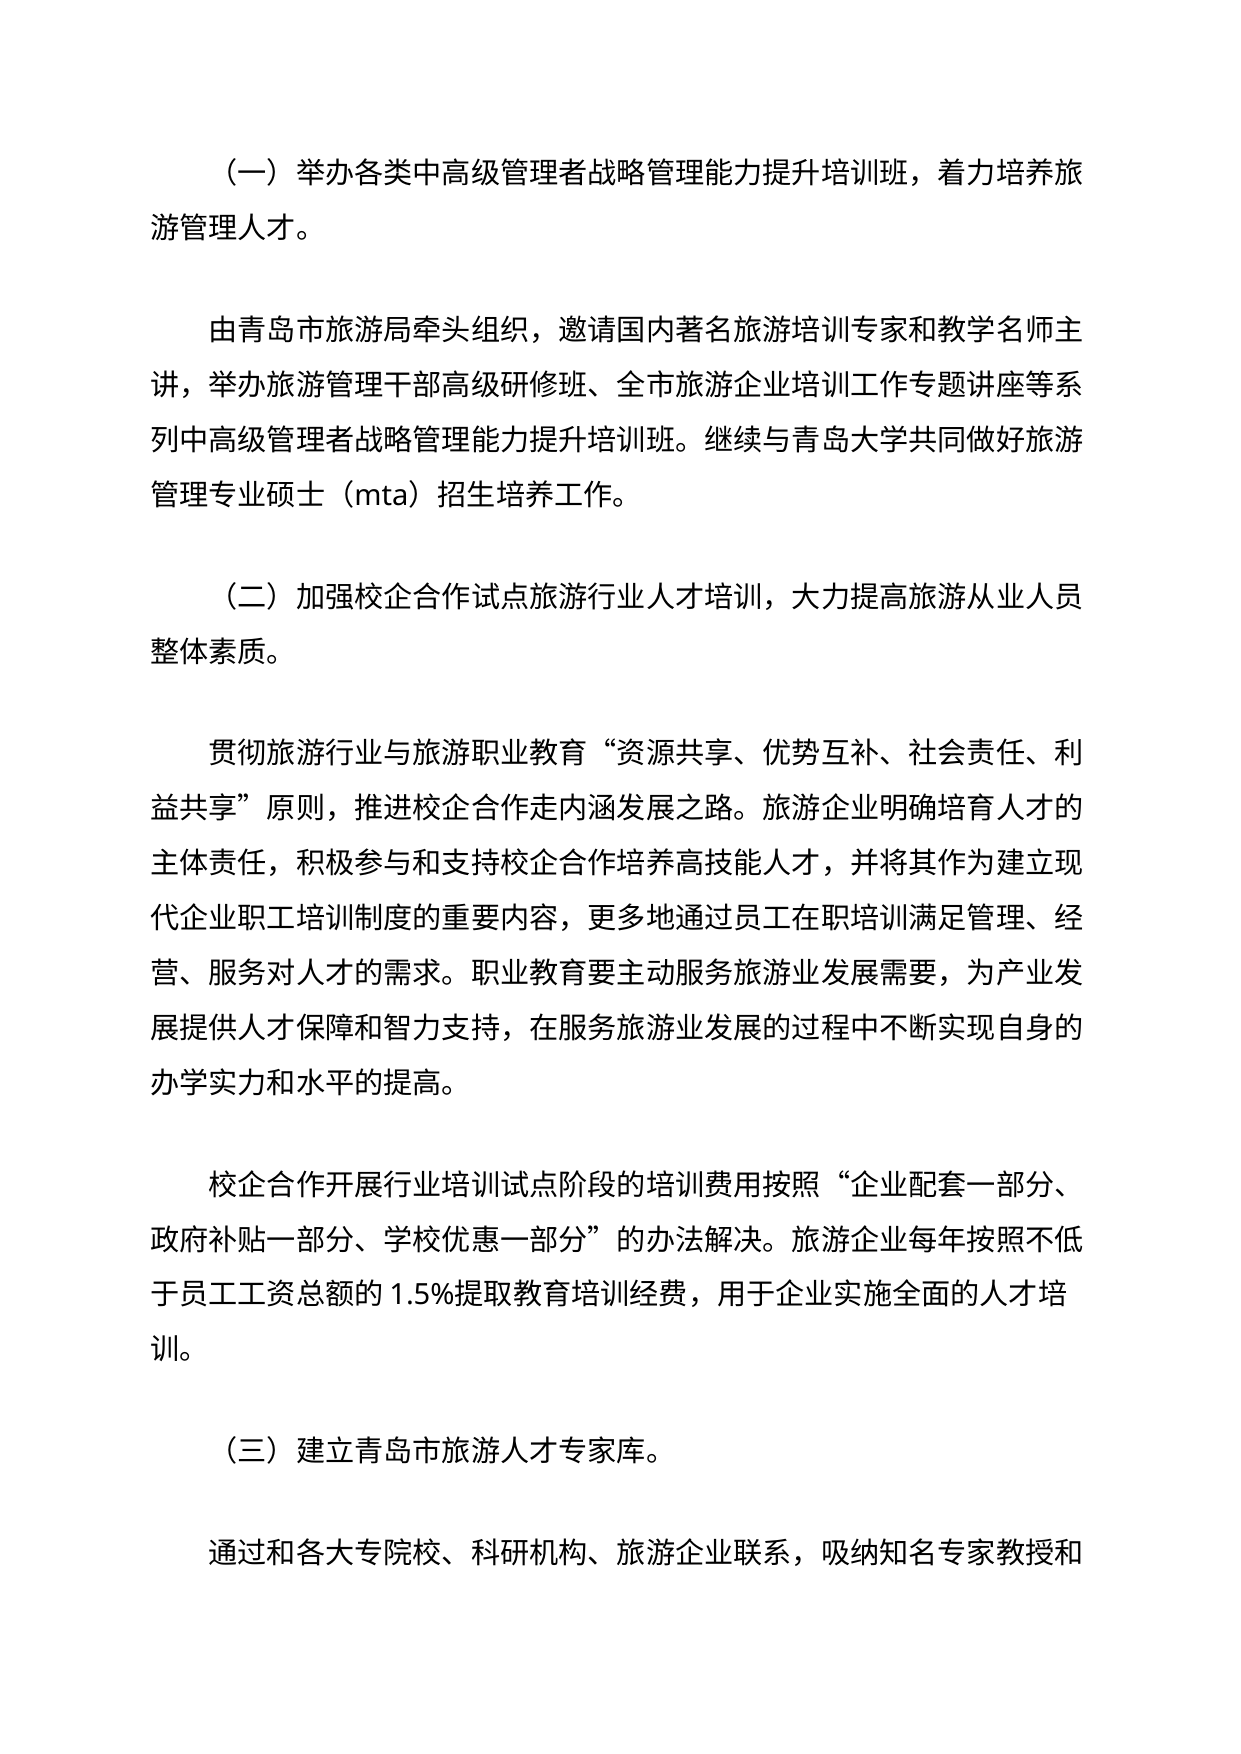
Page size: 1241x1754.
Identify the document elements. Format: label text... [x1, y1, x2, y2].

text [150, 1529, 1090, 1572]
text （二）加强校企合作试点旅游行业人才培训，大力提高旅游从业人员整体素质。 [150, 573, 1090, 671]
text 校企合作开展行业培训试点阶段的培训费用按照“企业配套一部分、政府补贴一部分、学校优惠一部分”的办法解决。旅游企业每年按照不低于员工工资总额的1.5%提取教育培训经费，用于企业实施全面的人才培训。 [150, 1161, 1090, 1368]
text （一）举办各类中高级管理者战略管理能力提升培训班，着力培养旅游管理人才。 [150, 150, 1090, 247]
text （三）建立青岛市旅游人才专家库。 [150, 1428, 1090, 1470]
text 贯彻旅游行业与旅游职业教育“资源共享、优势互补、社会责任、利益共享”原则，推进校企合作走内涵发展之路。旅游企业明确培育人才的主体责任，积极参与和支持校企合作培养高技能人才，并将其作为建立现代企业职工培训制度的重要内容，更多地通过员工在职培训满足管理、经营、服务对人才的需求。职业教育要主动服务旅游业发展需要，为产业发展提供人才保障和智力支持，在服务旅游业发展的过程中不断实现自身的办学实力和水平的提高。 [150, 730, 1090, 1102]
text 由青岛市旅游局牵头组织，邀请国内著名旅游培训专家和教学名师主讲，举办旅游管理干部高级研修班、全市旅游企业培训工作专题讲座等系列中高级管理者战略管理能力提升培训班。继续与青岛大学共同做好旅游管理专业硕士（mta）招生培养工作。 [150, 307, 1090, 514]
